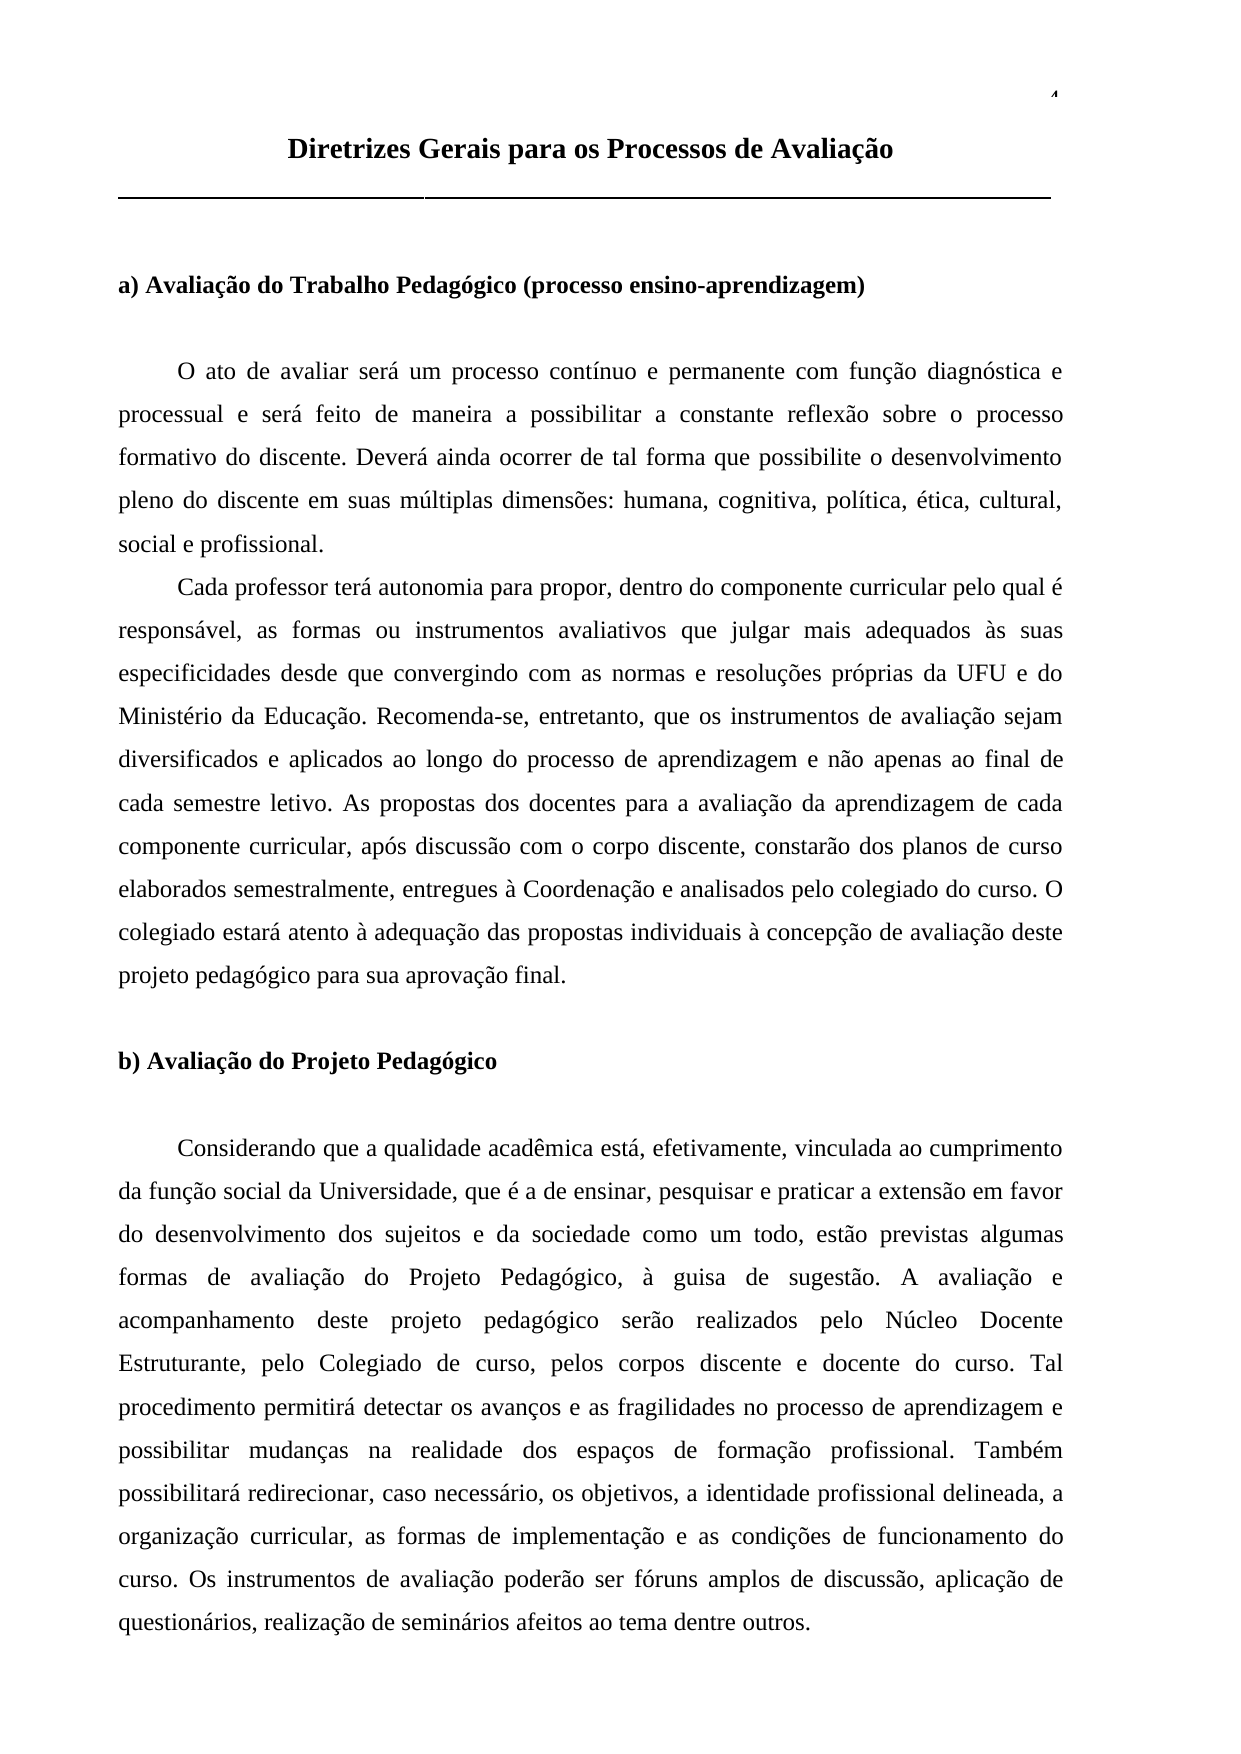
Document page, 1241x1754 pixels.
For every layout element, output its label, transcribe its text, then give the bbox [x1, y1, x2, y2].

text O ato de avaliar será um processo contínuo e permanente com função diagnóstica e processual e será feito de maneira a possibilitar a constante reflexão sobre o processo formativo do discente. Deverá ainda ocorrer de tal forma que possibilite o desenvolvimento pleno do discente em suas múltiplas dimensões: humana, cognitiva, política, ética, cultural, social e profissional. [118, 356, 1063, 557]
text Considerando que a qualidade acadêmica está, efetivamente, vinculada ao cumprimento da função social da Universidade, que é a de ensinar, pesquisar e praticar a extensão em favor do desenvolvimento dos sujeitos e da sociedade como um todo, estão previstas algumas formas de avaliação do Projeto Pedagógico, à guisa de sugestão. A avaliação e acompanhamento deste projeto pedagógico serão realizados pelo Núcleo Docente Estruturante, pelo Colegiado de curso, pelos corpos discente e docente do curso. Tal procedimento permitirá detectar os avanços e as fragilidades no processo de aprendizagem e possibilitar mudanças na realidade dos espaços de formação profissional. Também possibilitará redirecionar, caso necessário, os objetivos, a identidade profissional delineada, a organização curricular, as formas de implementação e as condições de funcionamento do curso. Os instrumentos de avaliação poderão ser fóruns amplos de discussão, aplicação de questionários, realização de seminários afeitos ao tema dentre outros. [118, 1133, 1064, 1636]
text Cada professor terá autonomia para propor, dentro do componente curricular pelo qual é responsável, as formas ou instrumentos avaliativos que julgar mais adequados às suas especificidades desde que convergindo com as normas e resoluções próprias da UFU e do Ministério da Educação. Recomenda-se, entretanto, que os instrumentos de avaliação sejam diversificados e aplicados ao longo do processo de aprendizagem e não apenas ao final de cada semestre letivo. As propostas dos docentes para a avaliação da aprendizagem de cada componente curricular, após discussão com o corpo discente, constarão dos planos de curso elaborados semestralmente, entregues à Coordenação e analisados pelo colegiado do curso. O colegiado estará atento à adequação das propostas individuais à concepção de avaliação deste projeto pedagógico para sua aprovação final. [118, 572, 1063, 989]
subtitle Avaliação do Projeto Pedagógico [118, 1046, 1144, 1075]
subtitle Diretrizes Gerais para os Processos de Avaliação [287, 132, 1144, 165]
subtitle Avaliação do Trabalho Pedagógico (processo ensino-aprendizagem) [118, 270, 1144, 299]
